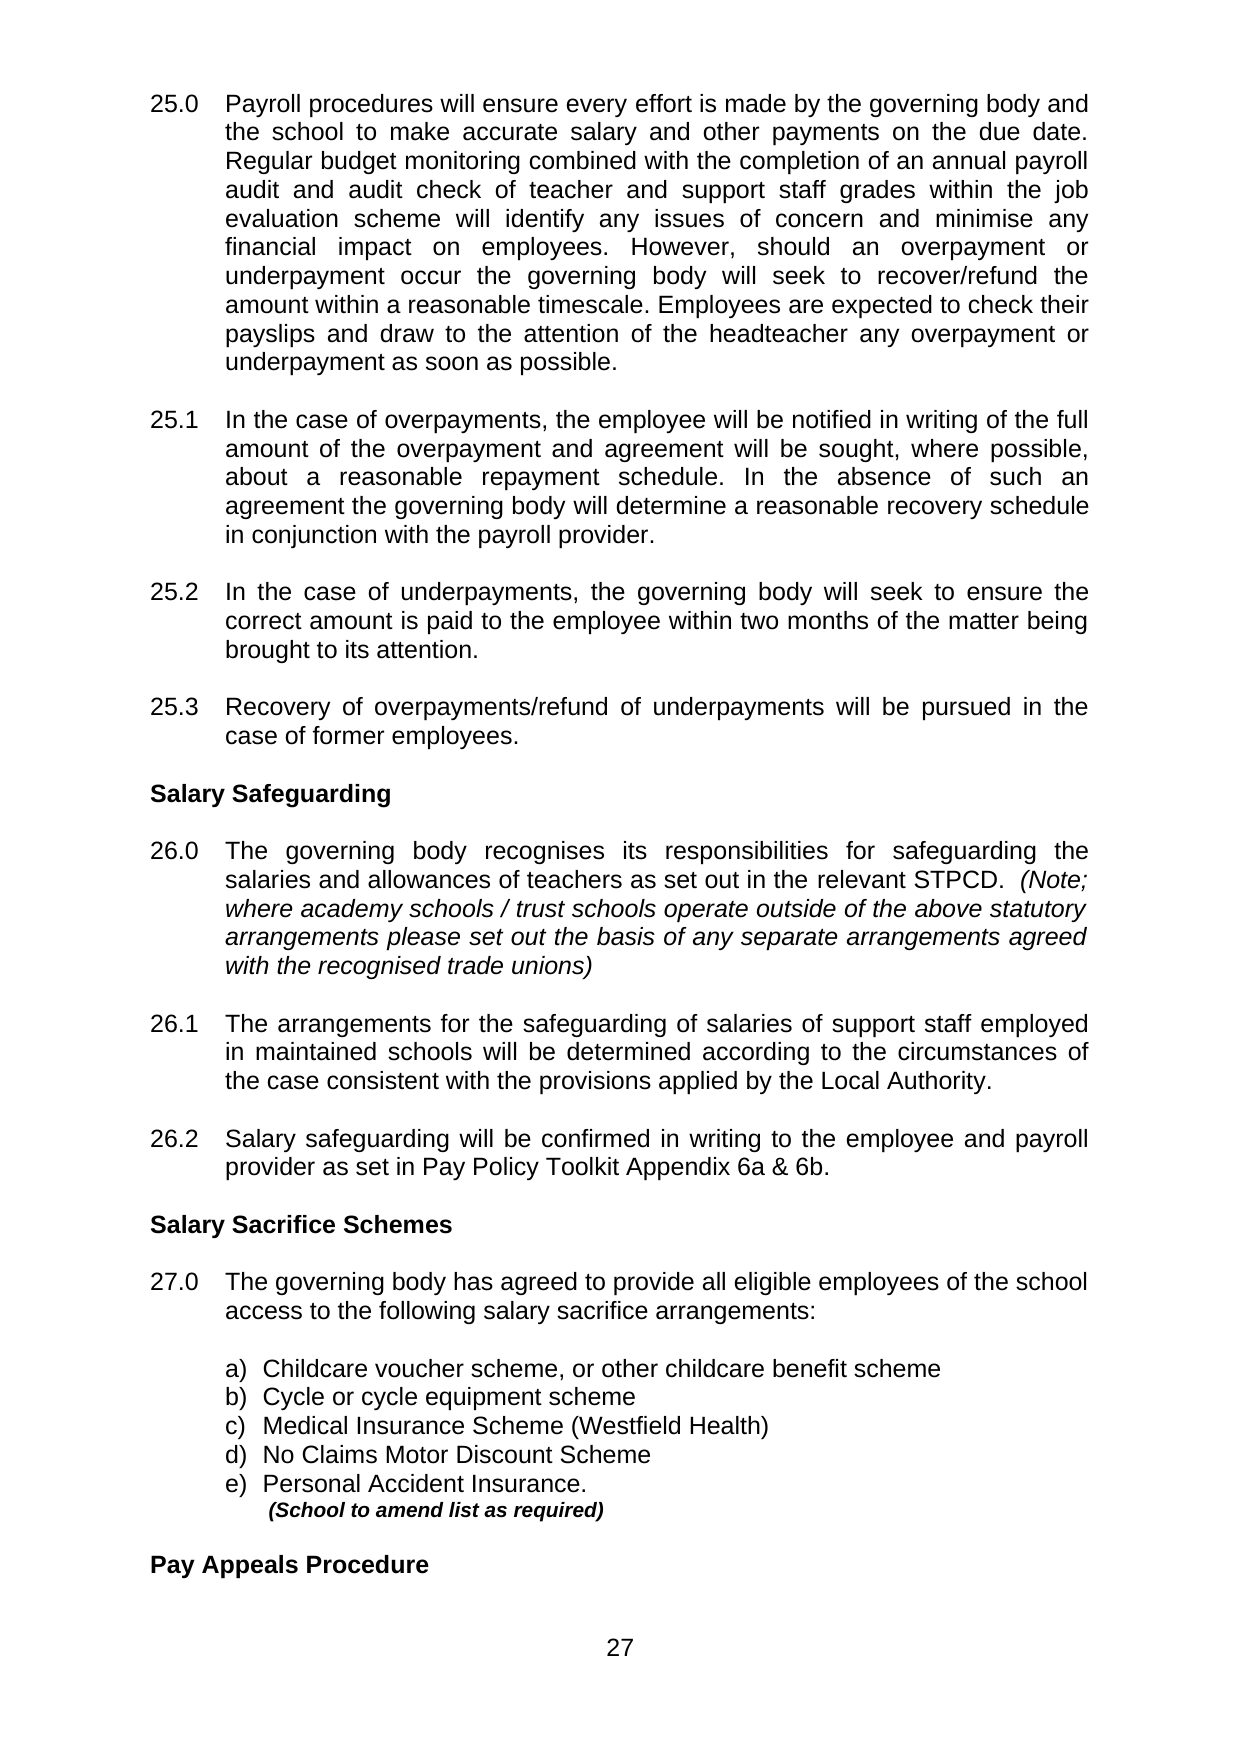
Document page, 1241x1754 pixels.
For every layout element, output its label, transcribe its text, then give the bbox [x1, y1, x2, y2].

text 26.1 The arrangements for the safeguarding of salaries of support staff employed in maintained schools will be determined according to the circumstances of the case consistent with the provisions applied by the Local Authority. [150, 1009, 1090, 1095]
text 25.2 In the case of underpayments, the governing body will seek to ensure the correct amount is paid to the employee within two months of the matter being brought to its attention. [150, 577, 1090, 664]
text 25.3 Recovery of overpayments/refund of underpayments will be pursued in the case of former employees. [150, 692, 1090, 750]
text 27.0 The governing body has agreed to provide all eligible employees of the school access to the following salary sacrifice arrangements: [150, 1267, 1090, 1325]
list Personal Accident Insurance. [225, 1469, 1090, 1497]
list Medical Insurance Scheme (Westfield Health) [225, 1411, 1090, 1440]
text Salary Sacrifice Schemes [150, 1210, 1090, 1239]
subtitle Salary Safeguarding [150, 779, 1090, 807]
list No Claims Motor Discount Scheme [225, 1440, 1090, 1469]
text 25.0 Payroll procedures will ensure every effort is made by the governing body and the school to make accurate salary and other payments on the due date. Regular budget monitoring combined with the completion of an annual payroll audit and audit check of teacher and support staff grades within the job evaluation scheme will identify any issues of concern and minimise any financial impact on employees. However, should an overpayment or underpayment occur the governing body will seek to recover/refund the amount within a reasonable timescale. Employees are expected to check their payslips and draw to the attention of the headteacher any overpayment or underpayment as soon as possible. [150, 89, 1090, 376]
text 26.0 The governing body recognises its responsibilities for safeguarding the salaries and allowances of teachers as set out in the relevant STPCD. (Note; where academy schools / trust schools operate outside of the above statutory arrangements please set out the basis of any separate arrangements agreed with the recognised trade unions) [150, 836, 1090, 980]
text (School to amend list as required) [187, 1497, 1090, 1521]
text 26.2 Salary safeguarding will be confirmed in writing to the employee and payroll provider as set in Pay Policy Toolkit Appendix 6a & 6b. [150, 1124, 1090, 1181]
list Cycle or cycle equipment scheme [225, 1382, 1090, 1411]
text 25.1 In the case of overpayments, the employee will be notified in writing of the full amount of the overpayment and agreement will be sought, where possible, about a reasonable repayment schedule. In the absence of such an agreement the governing body will determine a reasonable recovery schedule in conjunction with the payroll provider. [150, 405, 1090, 549]
list Childcare voucher scheme, or other childcare benefit scheme [225, 1354, 1090, 1382]
subtitle Pay Appeals Procedure [150, 1550, 1090, 1579]
